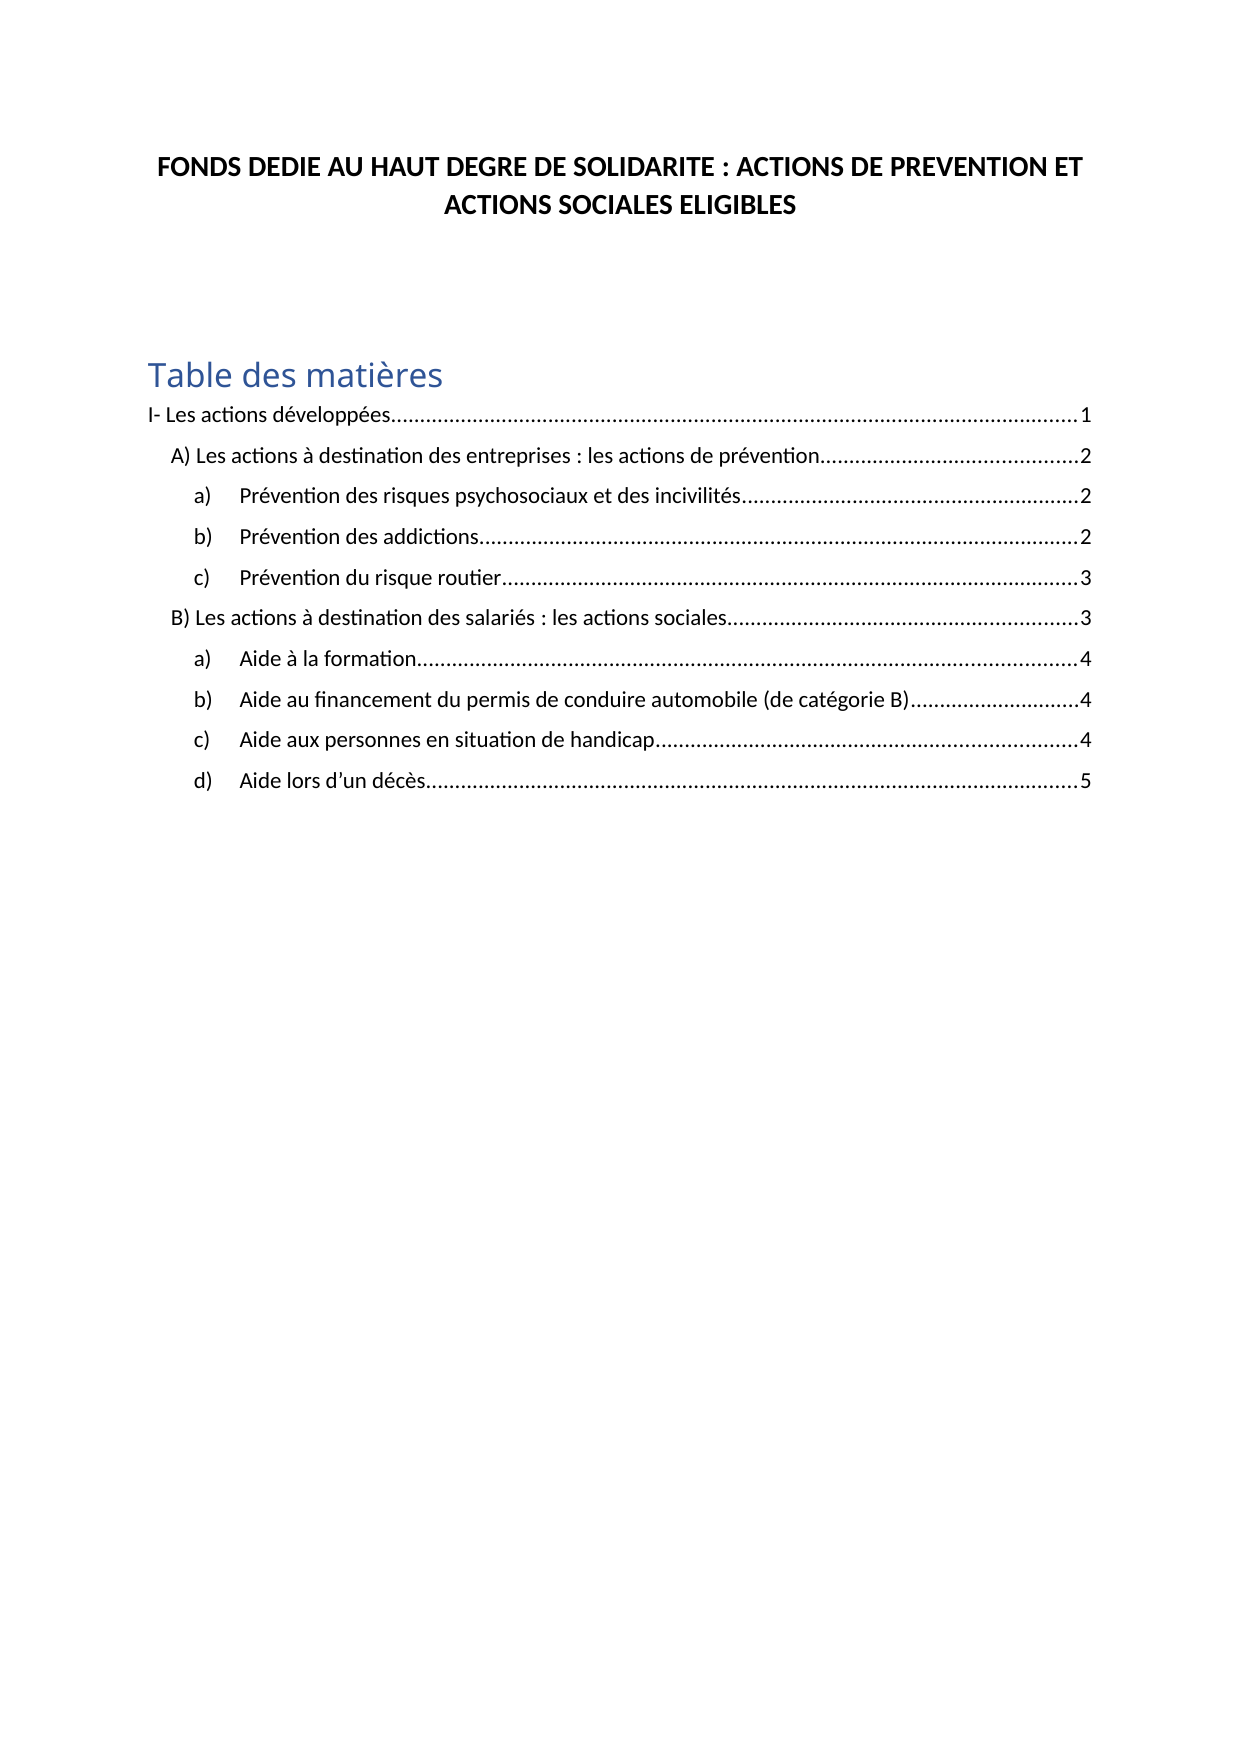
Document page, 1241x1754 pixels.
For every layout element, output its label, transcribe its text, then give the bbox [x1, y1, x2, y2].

text FONDS DEDIE AU HAUT DEGRE DE SOLIDARITE : ACTIONS DE PREVENTION ET ACTIONS SOCIALES ELIGIBLES [148, 148, 1093, 222]
